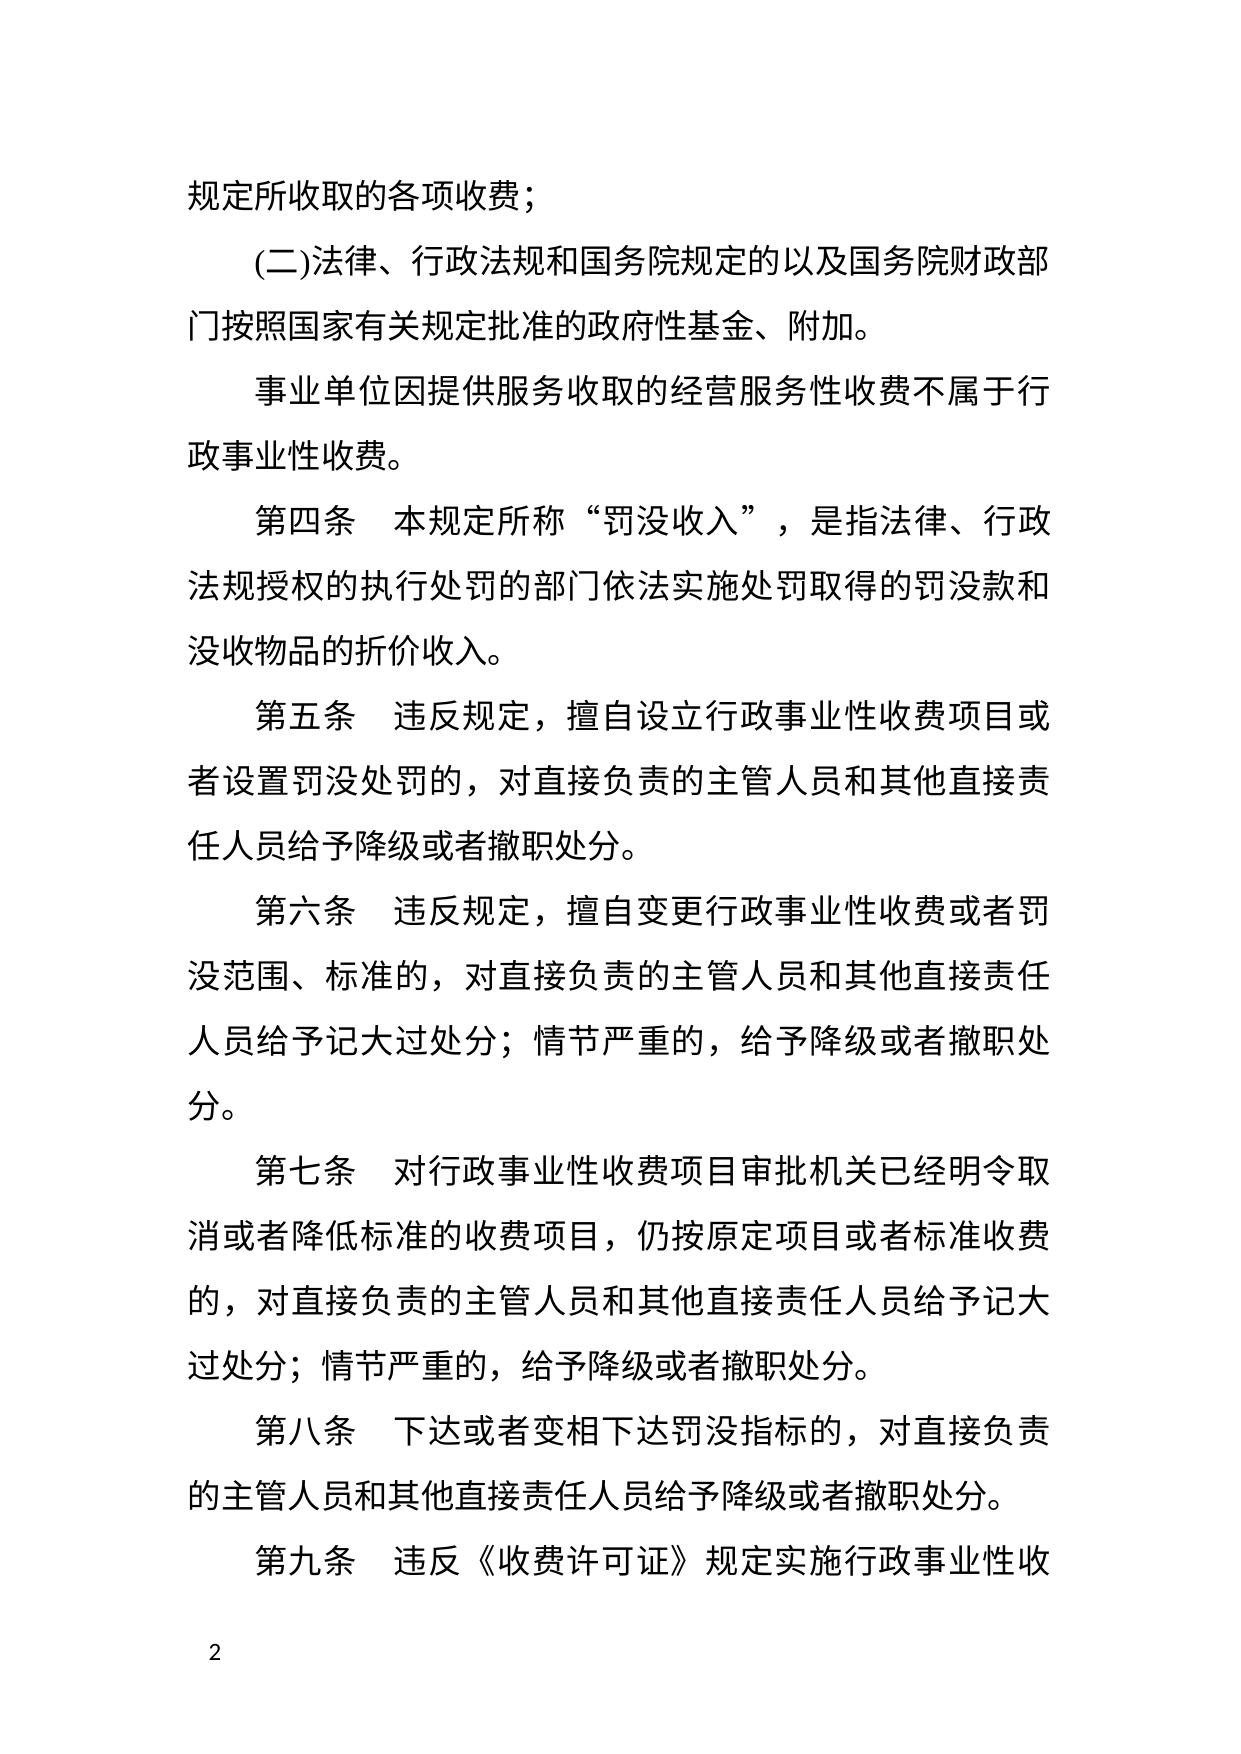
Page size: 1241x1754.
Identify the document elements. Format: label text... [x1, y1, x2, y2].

text 第五条 违反规定，擅自设立行政事业性收费项目或者设置罚没处罚的，对直接负责的主管人员和其他直接责任人员给予降级或者撤职处分。 [187, 682, 1053, 877]
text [187, 1527, 1053, 1592]
text 事业单位因提供服务收取的经营服务性收费不属于行政事业性收费。 [187, 357, 1053, 487]
text 第七条 对行政事业性收费项目审批机关已经明令取消或者降低标准的收费项目，仍按原定项目或者标准收费的，对直接负责的主管人员和其他直接责任人员给予记大过处分；情节严重的，给予降级或者撤职处分。 [187, 1137, 1053, 1397]
text (二)法律、行政法规和国务院规定的以及国务院财政部门按照国家有关规定批准的政府性基金、附加。 [187, 227, 1053, 357]
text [187, 162, 1053, 227]
text 第八条 下达或者变相下达罚没指标的，对直接负责的主管人员和其他直接责任人员给予降级或者撤职处分。 [187, 1397, 1053, 1527]
text 第四条 本规定所称“罚没收入”，是指法律、行政法规授权的执行处罚的部门依法实施处罚取得的罚没款和没收物品的折价收入。 [187, 487, 1053, 682]
text 第六条 违反规定，擅自变更行政事业性收费或者罚没范围、标准的，对直接负责的主管人员和其他直接责任人员给予记大过处分；情节严重的，给予降级或者撤职处分。 [187, 877, 1053, 1137]
